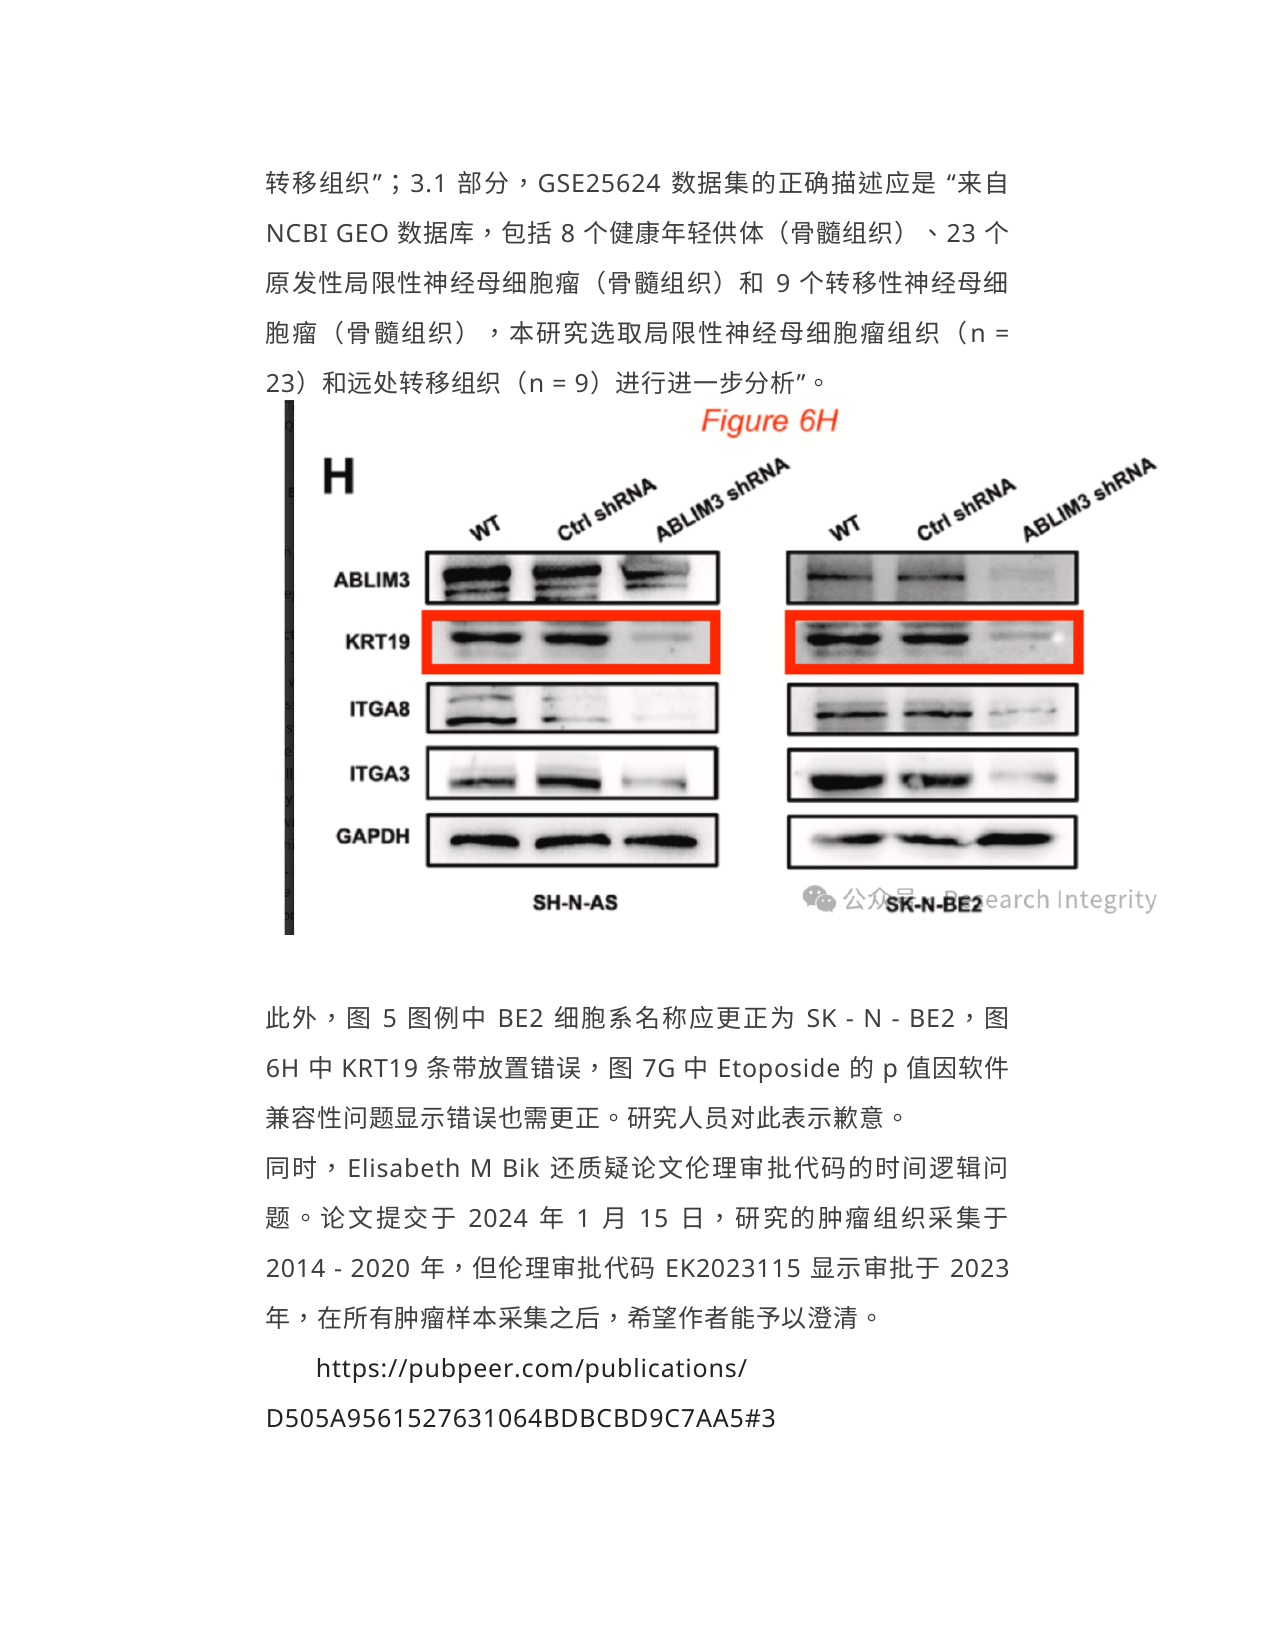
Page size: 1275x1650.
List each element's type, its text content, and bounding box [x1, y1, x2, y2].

text https://pubpeer.com/publications/D505A9561527631064BDBCBD9C7AA5#3 [266, 1335, 1009, 1435]
text 此外，图 5 图例中 BE2 细胞系名称应更正为 SK - N - BE2，图 6H 中 KRT19 条带放置错误，图 7G 中 Etoposide 的 p 值因软件兼容性问题显示错误也需更正。研究人员对此表示歉意。 [266, 985, 1009, 1135]
picture [284, 400, 1185, 935]
text 同时，Elisabeth M Bik 还质疑论文伦理审批代码的时间逻辑问题。论文提交于 2024 年 1 月 15 日，研究的肿瘤组织采集于 2014 - 2020 年，但伦理审批代码 EK2023115 显示审批于 2023 年，在所有肿瘤样本采集之后，希望作者能予以澄清。 [266, 1135, 1009, 1335]
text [266, 150, 1009, 400]
